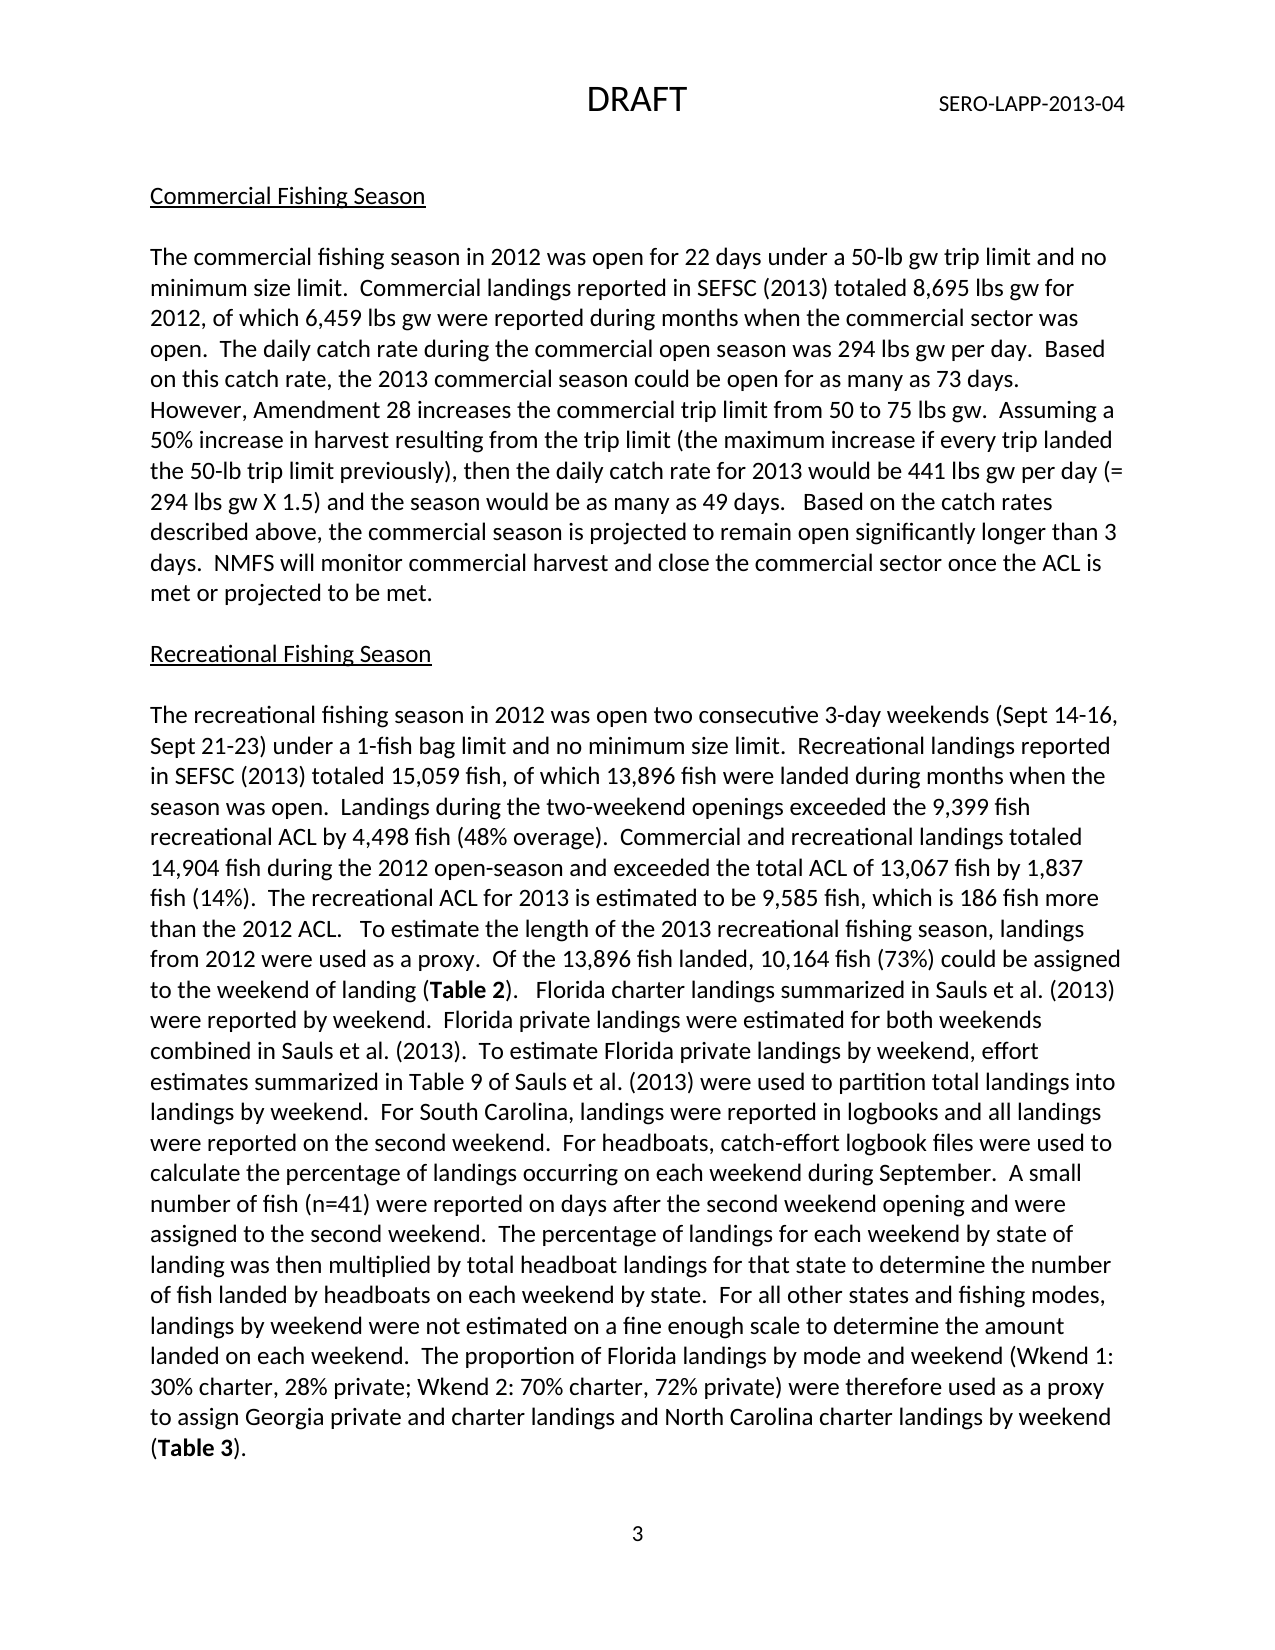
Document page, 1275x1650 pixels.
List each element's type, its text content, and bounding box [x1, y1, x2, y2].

text The recreational fishing season in 2012 was open two consecutive 3-day weekends (Sept 14-16, Sept 21-23) under a 1-fish bag limit and no minimum size limit. Recreational landings reported in SEFSC (2013) totaled 15,059 fish, of which 13,896 fish were landed during months when the season was open. Landings during the two-weekend openings exceeded the 9,399 fish recreational ACL by 4,498 fish (48% overage). Commercial and recreational landings totaled 14,904 fish during the 2012 open-season and exceeded the total ACL of 13,067 fish by 1,837 fish (14%). The recreational ACL for 2013 is estimated to be 9,585 fish, which is 186 fish more than the 2012 ACL. To estimate the length of the 2013 recreational fishing season, landings from 2012 were used as a proxy. Of the 13,896 fish landed, 10,164 fish (73%) could be assigned to the weekend of landing (Table 2). Florida charter landings summarized in Sauls et al. (2013) were reported by weekend. Florida private landings were estimated for both weekends combined in Sauls et al. (2013). To estimate Florida private landings by weekend, effort estimates summarized in Table 9 of Sauls et al. (2013) were used to partition total landings into landings by weekend. For South Carolina, landings were reported in logbooks and all landings were reported on the second weekend. For headboats, catch-effort logbook files were used to calculate the percentage of landings occurring on each weekend during September. A small number of fish (n=41) were reported on days after the second weekend opening and were assigned to the second weekend. The percentage of landings for each weekend by state of landing was then multiplied by total headboat landings for that state to determine the number of fish landed by headboats on each weekend by state. For all other states and fishing modes, landings by weekend were not estimated on a fine enough scale to determine the amount landed on each weekend. The proportion of Florida landings by mode and weekend (Wkend 1: 30% charter, 28% private; Wkend 2: 70% charter, 72% private) were therefore used as a proxy to assign Georgia private and charter landings and North Carolina charter landings by weekend (Table 3). [150, 699, 1125, 1462]
text Recreational Fishing Season [150, 638, 1125, 669]
text Commercial Fishing Season [150, 181, 1125, 211]
text The commercial fishing season in 2012 was open for 22 days under a 50-lb gw trip limit and no minimum size limit. Commercial landings reported in SEFSC (2013) totaled 8,695 lbs gw for 2012, of which 6,459 lbs gw were reported during months when the commercial sector was open. The daily catch rate during the commercial open season was 294 lbs gw per day. Based on this catch rate, the 2013 commercial season could be open for as many as 73 days. However, Amendment 28 increases the commercial trip limit from 50 to 75 lbs gw. Assuming a 50% increase in harvest resulting from the trip limit (the maximum increase if every trip landed the 50-lb trip limit previously), then the daily catch rate for 2013 would be 441 lbs gw per day (= 294 lbs gw X 1.5) and the season would be as many as 49 days. Based on the catch rates described above, the commercial season is projected to remain open significantly longer than 3 days. NMFS will monitor commercial harvest and close the commercial sector once the ACL is met or projected to be met. [150, 242, 1125, 608]
